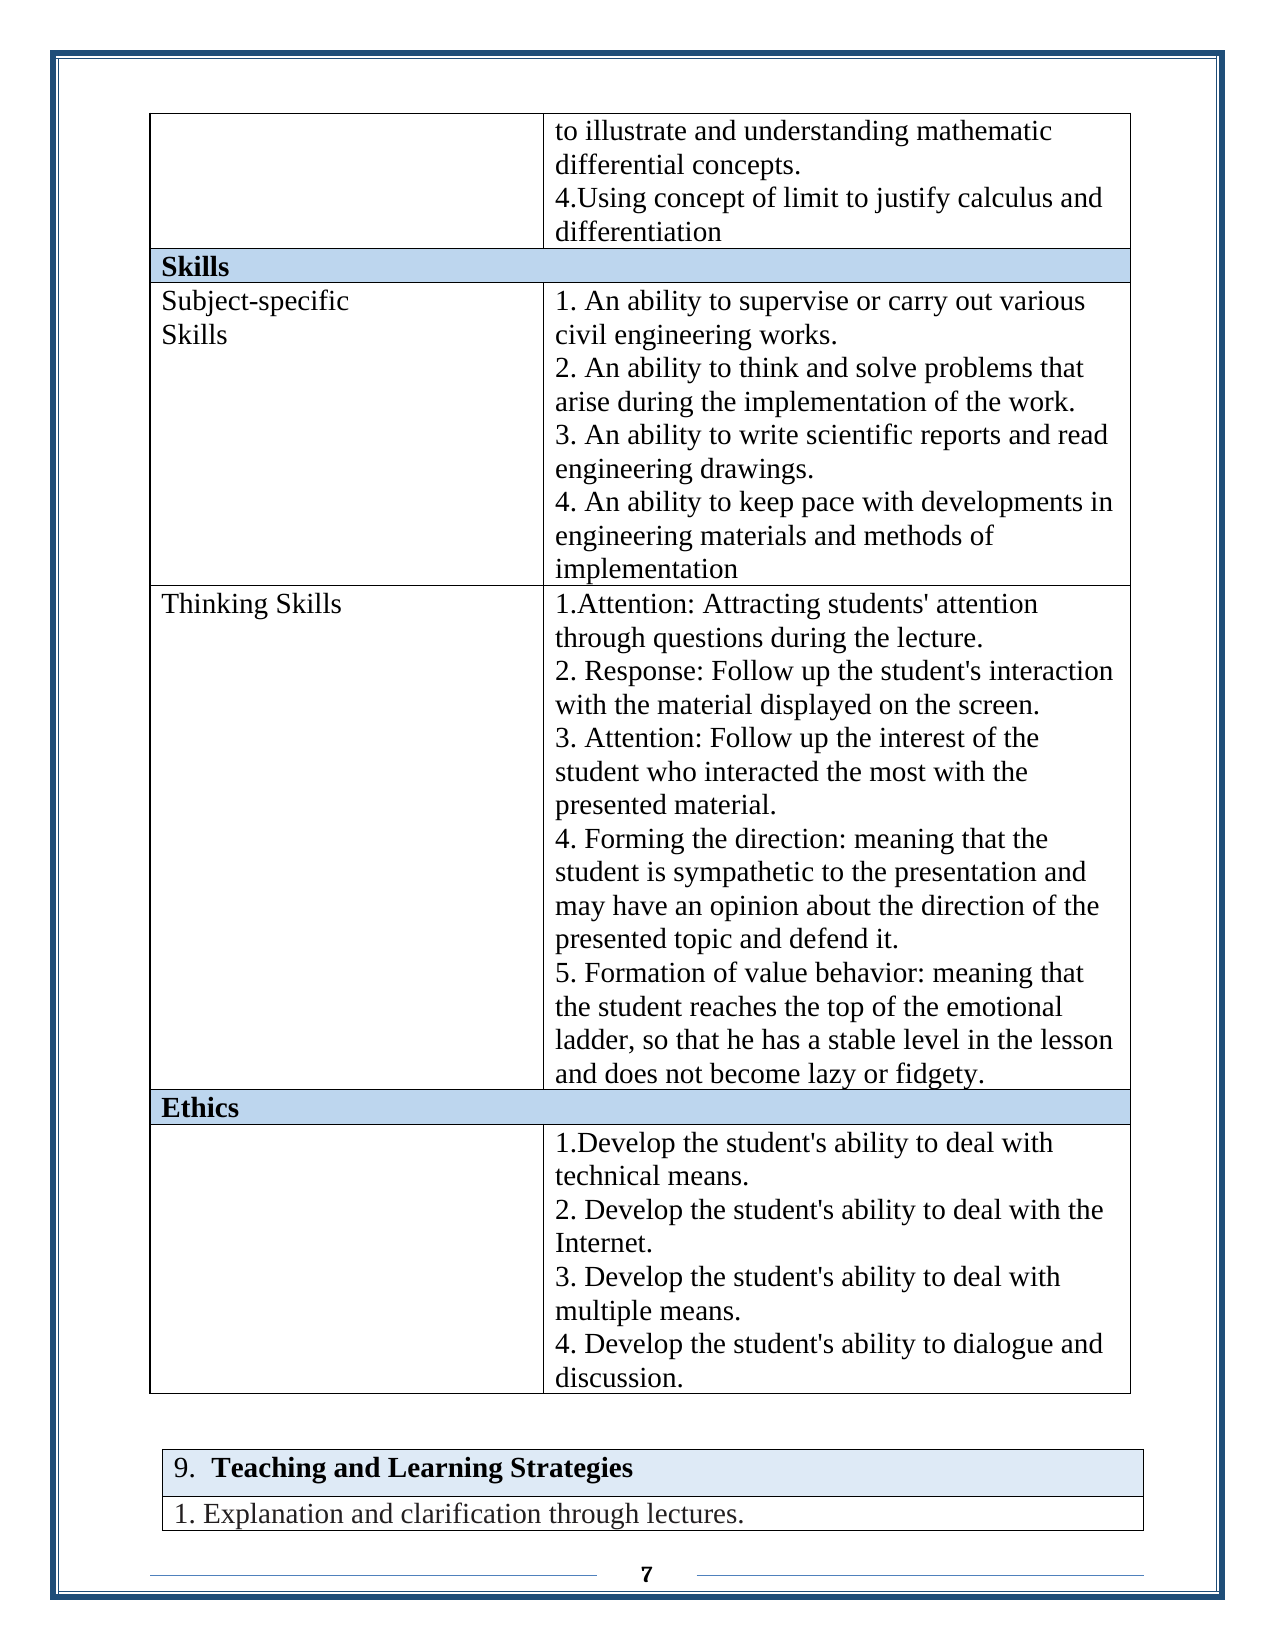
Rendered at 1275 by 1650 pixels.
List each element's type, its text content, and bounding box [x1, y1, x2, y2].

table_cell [544, 114, 1130, 348]
table_cell 1.Attention: Attracting students' attention through questions during the lecture. 2. Response: Follow up the student's interaction with the material displayed on the screen. 3. Attention: Follow up the interest of the student who interacted the most with the presented material. 4. Forming the direction: meaning that the student is sympathetic to the presentation and may have an opinion about the direction of the presented topic and defend it. 5. Formation of value behavior: meaning that the student reaches the top of the emotional ladder, so that he has a stable level in the lesson and does not become lazy or fidgety. [544, 687, 1130, 1190]
table_cell 1.Develop the student's ability to deal with technical means. 2. Develop the student's ability to deal with the Internet. 3. Develop the student's ability to deal with multiple means. 4. Develop the student's ability to dialogue and discussion. [544, 1226, 1130, 1494]
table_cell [151, 114, 543, 348]
table_cell Skills [151, 349, 1130, 383]
table_cell Ethics [151, 1191, 1130, 1224]
table_cell Thinking Skills [151, 687, 543, 1190]
table_cell Subject-specific Skills [151, 384, 543, 686]
table_cell [151, 1226, 543, 1494]
table_cell 1. An ability to supervise or carry out various civil engineering works. 2. An ability to think and solve problems that arise during the implementation of the work. 3. An ability to write scientific reports and read engineering drawings. 4. An ability to keep pace with developments in engineering materials and methods of implementation [544, 384, 1130, 686]
